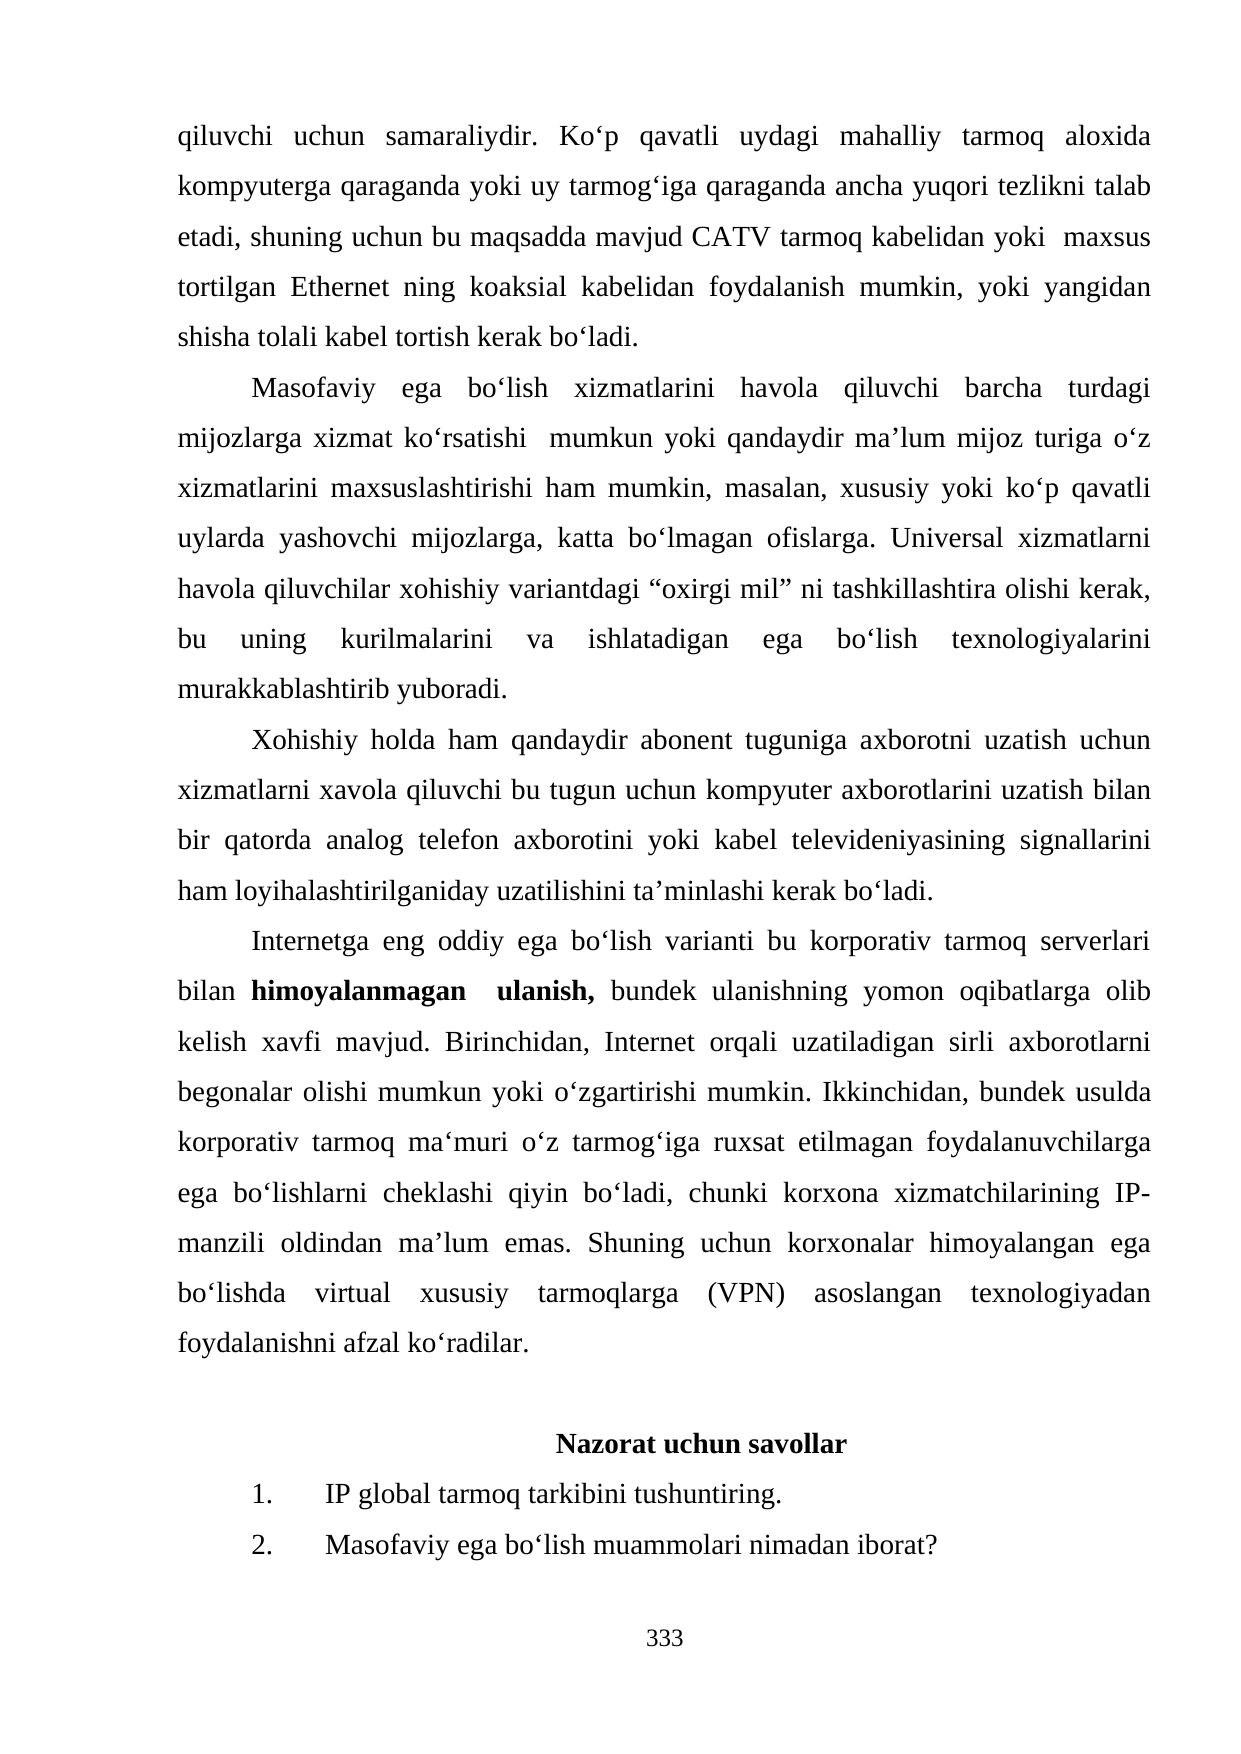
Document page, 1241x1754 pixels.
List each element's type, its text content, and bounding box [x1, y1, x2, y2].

text Xohishiy holda ham qandaydir abonent tuguniga axborotni uzatish uchun xizmatlarni xavola qiluvchi bu tugun uchun kompyuter axborotlarini uzatish bilan bir qatorda analog telefon axborotini yoki kabel televideniyasining signallarini ham loyihalashtirilganiday uzatilishini ta’minlashi kerak bо‘ladi. [177, 722, 1152, 906]
list IP global tarmoq tarkibini tushuntiring. [177, 1477, 1152, 1510]
text Masofaviy ega bо‘lish xizmatlarini havola qiluvchi barcha turdagi mijozlarga xizmat kо‘rsatishi mumkun yoki qandaydir ma’lum mijoz turiga о‘z xizmatlarini maxsuslashtirishi ham mumkin, masalan, xususiy yoki kо‘p qavatli uylarda yashovchi mijozlarga, katta bо‘lmagan ofislarga. Universal xizmatlarni havola qiluvchilar xohishiy variantdagi “oxirgi mil” ni tashkillashtira olishi kerak, bu uning kurilmalarini va ishlatadigan ega bо‘lish texnologiyalarini murakkablashtirib yuboradi. [177, 370, 1152, 705]
text Nazorat uchun savollar [177, 1426, 1152, 1460]
list Masofaviy ega bо‘lish muammolari nimadan iborat? [177, 1527, 1152, 1560]
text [177, 118, 1152, 353]
text Internetga eng oddiy ega bо‘lish varianti bu korporativ tarmoq serverlari bilan himoyalanmagan ulanish, bundek ulanishning yomon oqibatlarga olib kelish xavfi mavjud. Birinchidan, Internet orqali uzatiladigan sirli axborotlarni begonalar olishi mumkun yoki о‘zgartirishi mumkin. Ikkinchidan, bundek usulda korporativ tarmoq maʻmuri о‘z tarmog‘iga ruxsat etilmagan foydalanuvchilarga ega bо‘lishlarni cheklashi qiyin bо‘ladi, chunki korxona xizmatchilarining IP-manzili oldindan ma’lum emas. Shuning uchun korxonalar himoyalangan ega bо‘lishda virtual xususiy tarmoqlarga (VPN) asoslangan texnologiyadan foydalanishni afzal kо‘radilar. [177, 923, 1152, 1359]
